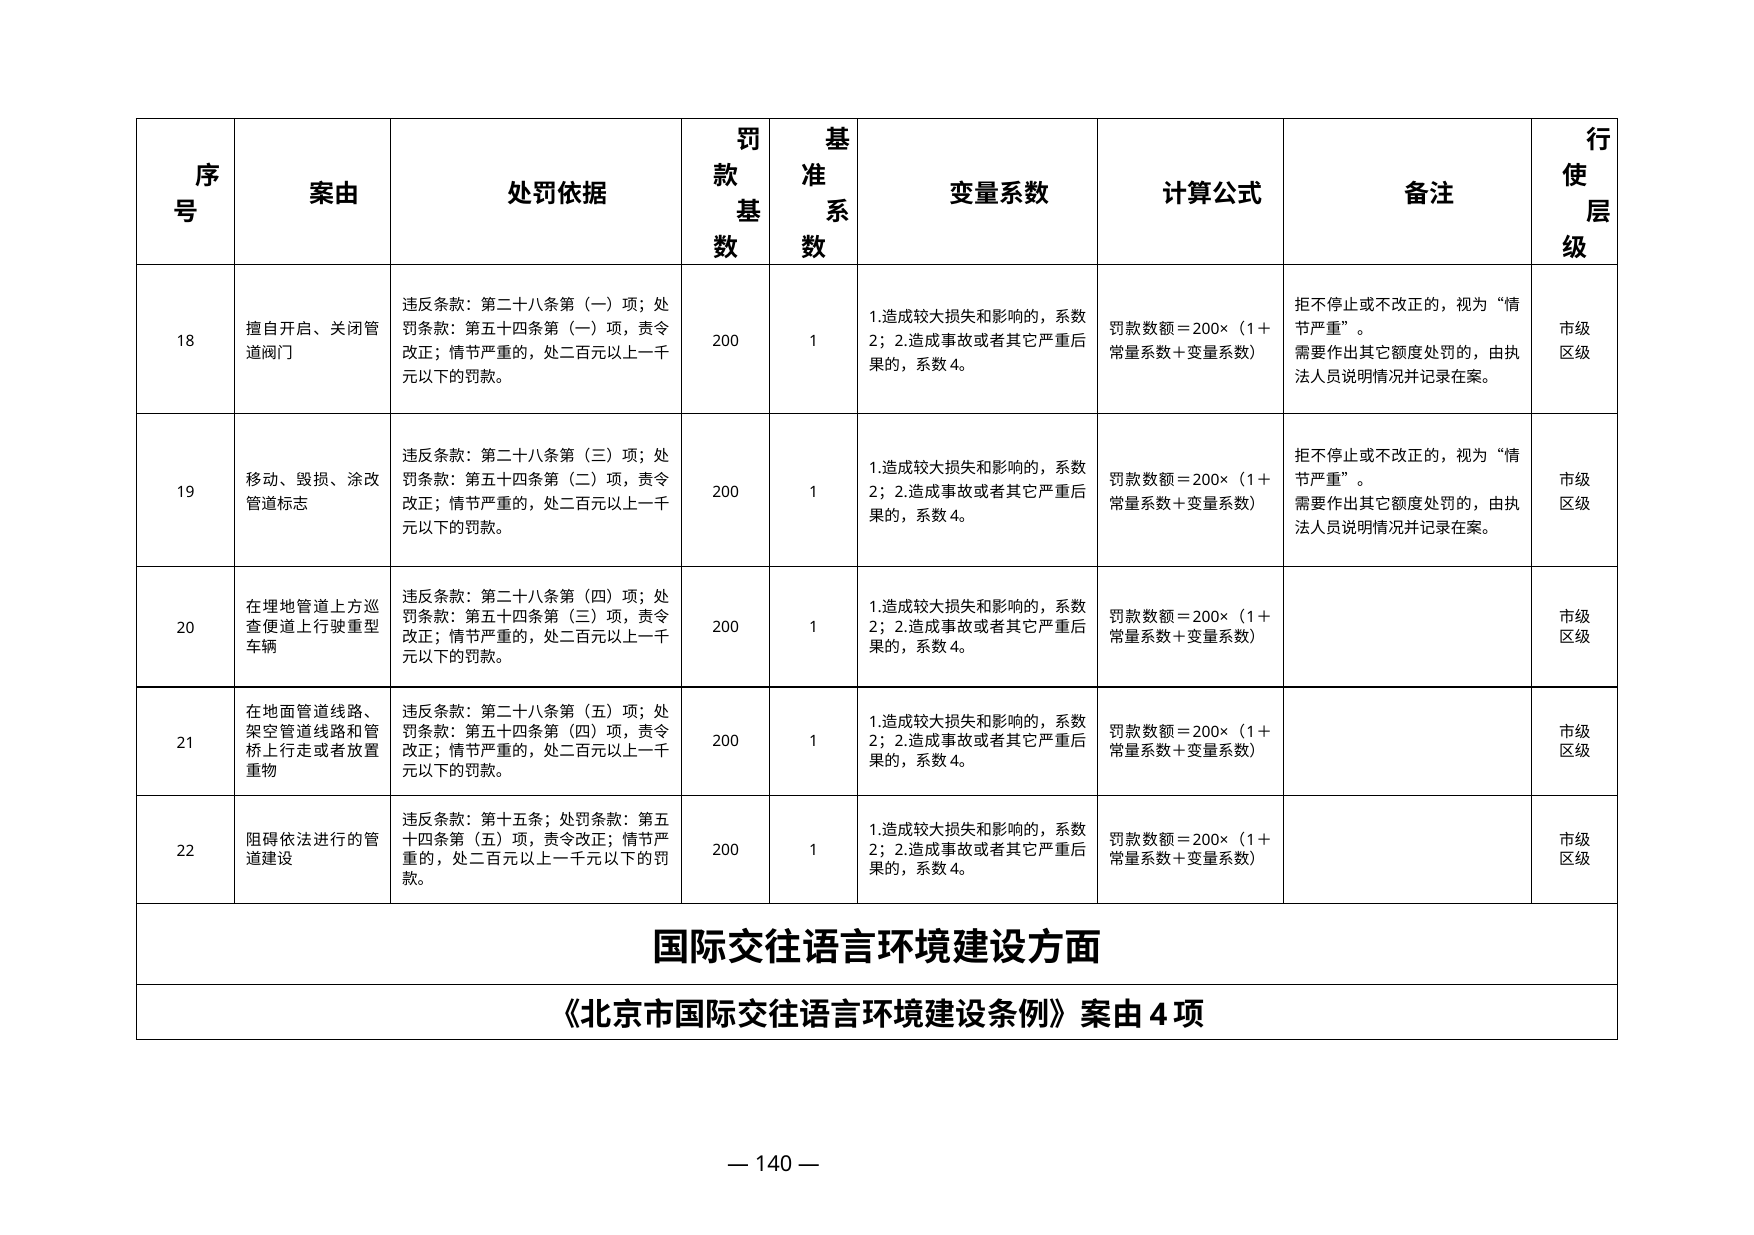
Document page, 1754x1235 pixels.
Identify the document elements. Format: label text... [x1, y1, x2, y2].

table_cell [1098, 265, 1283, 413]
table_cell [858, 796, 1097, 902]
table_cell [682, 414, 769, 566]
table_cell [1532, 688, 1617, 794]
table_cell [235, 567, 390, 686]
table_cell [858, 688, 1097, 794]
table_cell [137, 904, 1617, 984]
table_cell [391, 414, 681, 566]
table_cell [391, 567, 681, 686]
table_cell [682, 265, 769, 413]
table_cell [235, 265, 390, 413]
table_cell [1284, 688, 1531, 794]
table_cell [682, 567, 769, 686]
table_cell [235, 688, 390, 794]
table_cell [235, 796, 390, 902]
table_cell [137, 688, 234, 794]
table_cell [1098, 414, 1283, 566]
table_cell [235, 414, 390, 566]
table_header 处罚依据 [391, 119, 681, 264]
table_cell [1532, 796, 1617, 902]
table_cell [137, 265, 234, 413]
table_header 基准 系数 [770, 119, 857, 264]
table_header 行使 层级 [1532, 119, 1617, 264]
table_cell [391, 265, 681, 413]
table_header 计算公式 [1098, 119, 1283, 264]
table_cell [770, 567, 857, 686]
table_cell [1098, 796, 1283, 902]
table_header 罚款 基数 [682, 119, 769, 264]
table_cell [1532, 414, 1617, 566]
table_header 备注 [1284, 119, 1531, 264]
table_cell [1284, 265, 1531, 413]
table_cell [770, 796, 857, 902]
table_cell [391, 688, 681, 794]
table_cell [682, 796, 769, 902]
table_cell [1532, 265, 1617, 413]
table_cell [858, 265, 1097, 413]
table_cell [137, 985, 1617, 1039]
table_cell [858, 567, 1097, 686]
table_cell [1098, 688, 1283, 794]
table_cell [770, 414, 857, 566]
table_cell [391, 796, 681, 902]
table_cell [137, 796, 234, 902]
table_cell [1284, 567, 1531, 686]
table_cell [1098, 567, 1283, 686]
table_header 案由 [235, 119, 390, 264]
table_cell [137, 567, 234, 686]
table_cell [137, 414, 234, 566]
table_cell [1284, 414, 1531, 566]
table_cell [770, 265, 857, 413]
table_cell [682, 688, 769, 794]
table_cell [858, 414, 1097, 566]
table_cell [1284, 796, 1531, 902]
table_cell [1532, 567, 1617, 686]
table_header 变量系数 [858, 119, 1097, 264]
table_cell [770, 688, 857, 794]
table_header 序号 [137, 119, 234, 264]
